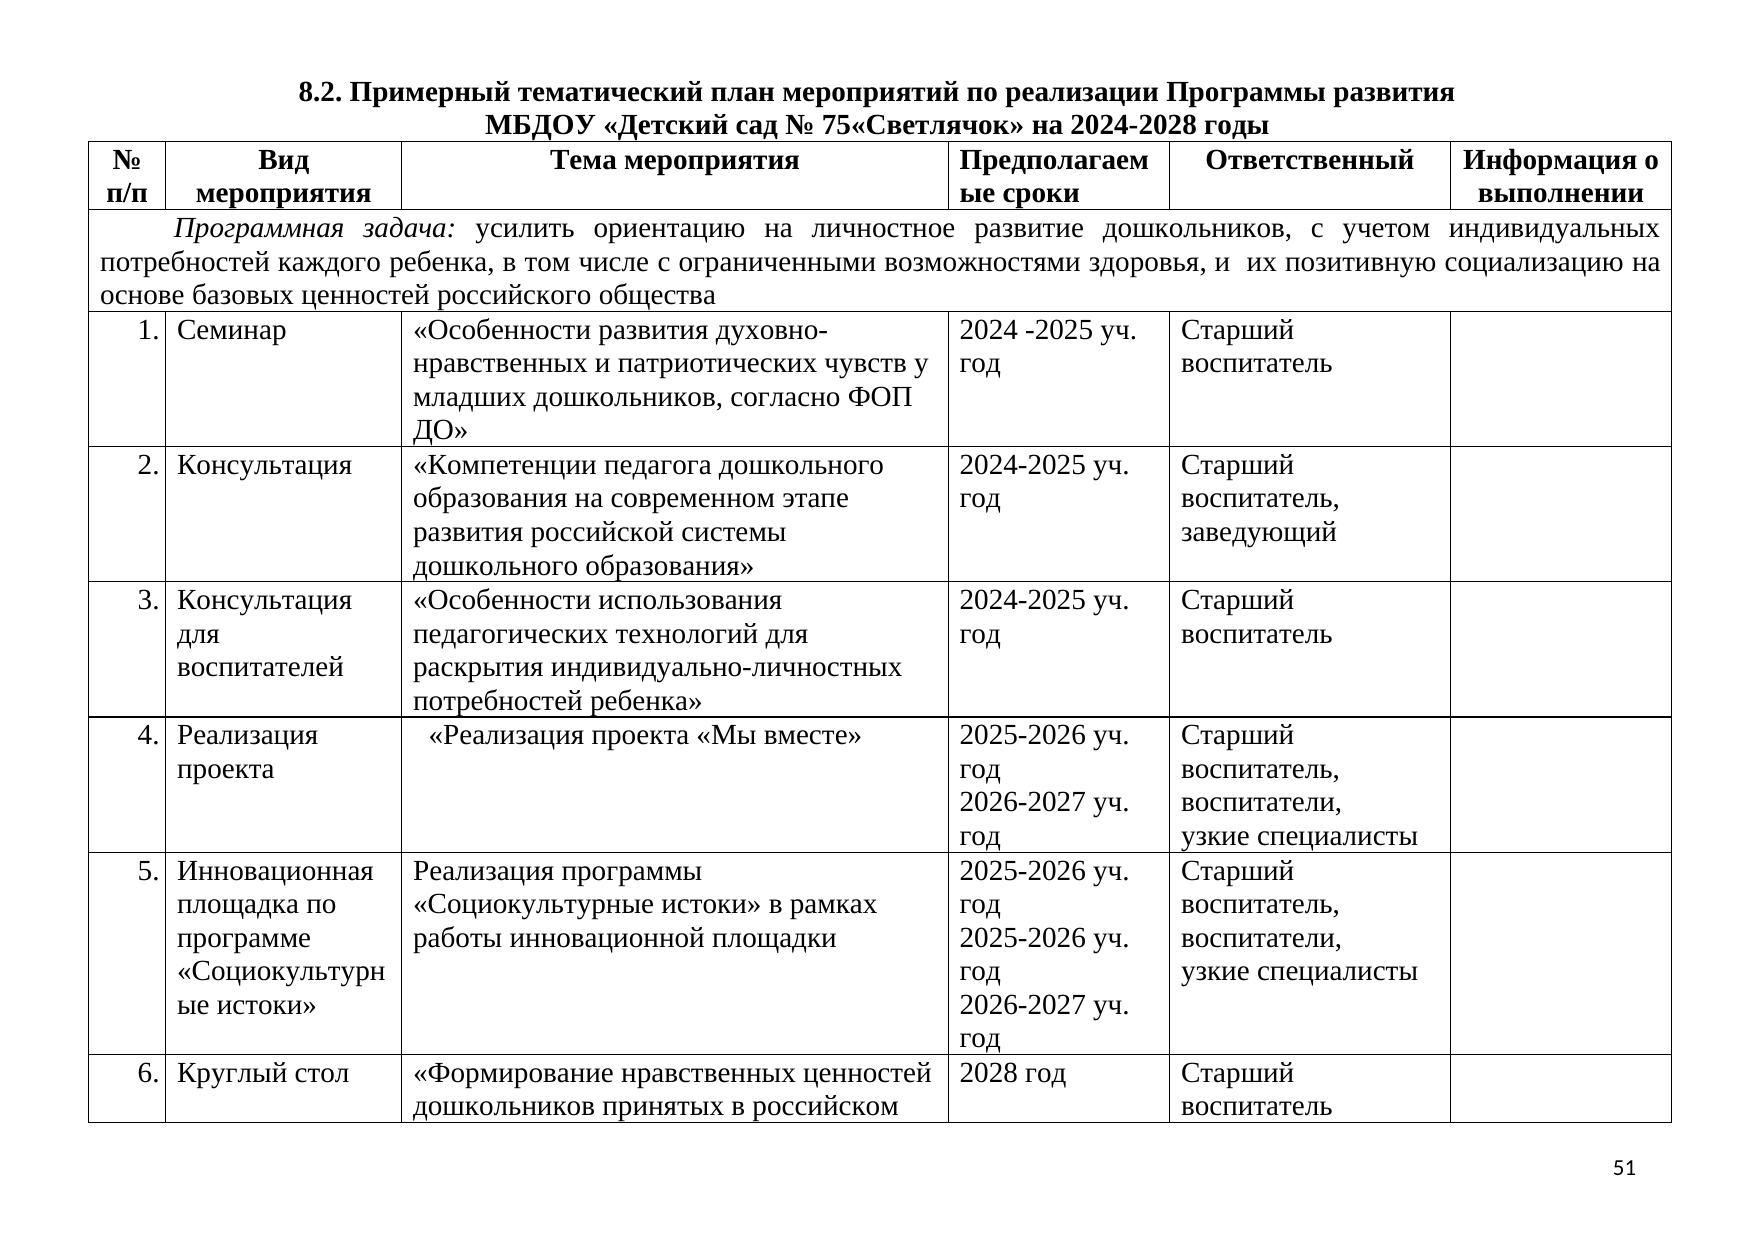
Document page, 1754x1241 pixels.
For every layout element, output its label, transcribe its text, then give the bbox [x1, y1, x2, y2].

table_cell Инновационная площадка по программе «Социокультурные истоки» [166, 853, 401, 1054]
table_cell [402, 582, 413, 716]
table_cell [1451, 312, 1671, 446]
table_header Тема мероприятия [402, 142, 948, 209]
table_cell Семинар [166, 312, 401, 446]
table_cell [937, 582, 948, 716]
table_cell Программная задача: усилить ориентацию на личностное развитие дошкольников, с учетом индивидуальных потребностей каждого ребенка, в том числе с ограниченными возможностями здоровья, и их позитивную социализацию на основе базовых ценностей российского общества [89, 210, 1671, 311]
table_cell [89, 312, 165, 446]
table_cell [1451, 1055, 1671, 1122]
text МБДОУ «Детский сад № 75«Светлячок» на 2024-2028 годы [118, 107, 1636, 141]
table_cell Круглый стол [166, 1055, 401, 1122]
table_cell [402, 1055, 948, 1122]
table_cell 2028 год [949, 1055, 1169, 1122]
table_cell Старший воспитатель [1170, 312, 1450, 446]
table_cell Старший воспитатель, воспитатели, узкие специалисты [1170, 718, 1450, 852]
table_cell Старший воспитатель [1170, 1055, 1450, 1122]
table_cell «Реализация проекта «Мы вместе» [402, 718, 948, 852]
table_cell [89, 447, 165, 581]
table_header № п/п [89, 142, 165, 209]
table_cell «Особенности развития духовно-нравственных и патриотических чувств у младших дошкольников, согласно ФОП ДО» [402, 312, 948, 446]
table_cell Старший воспитатель [1170, 582, 1450, 716]
table_cell 2024-2025 уч. год [949, 447, 1169, 581]
table_cell [1451, 447, 1671, 581]
table_cell [89, 718, 165, 852]
table_cell 2025-2026 уч. год 2025-2026 уч. год 2026-2027 уч. год [949, 853, 1169, 1054]
table_cell 2024 -2025 уч. год [949, 312, 1169, 446]
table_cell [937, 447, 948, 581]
table_cell 2024-2025 уч. год [949, 582, 1169, 716]
table_cell 2025-2026 уч. год 2026-2027 уч. год [949, 718, 1169, 852]
table_header Ответственный [1170, 142, 1450, 209]
table_cell Реализация программы «Социокультурные истоки» в рамках работы инновационной площадки [402, 853, 948, 1054]
text 8.2. Примерный тематический план мероприятий по реализации Программы развития [118, 74, 1636, 107]
table_cell Реализация проекта [166, 718, 401, 852]
table_cell [89, 582, 165, 716]
table_cell [1451, 853, 1671, 1054]
table_cell Старший воспитатель, заведующий [1170, 447, 1450, 581]
table_header Информация о выполнении [1451, 142, 1671, 209]
table_cell [1451, 582, 1671, 716]
table_cell [89, 853, 165, 1054]
table_cell Консультация [166, 447, 401, 581]
table_cell [89, 1055, 165, 1122]
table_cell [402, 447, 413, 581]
table_header Предполагаемые сроки [949, 142, 1169, 209]
table_cell Консультация для воспитателей [166, 582, 401, 716]
table_header Вид мероприятия [166, 142, 401, 209]
table_cell [1451, 718, 1671, 852]
table_cell Старший воспитатель, воспитатели, узкие специалисты [1170, 853, 1450, 1054]
